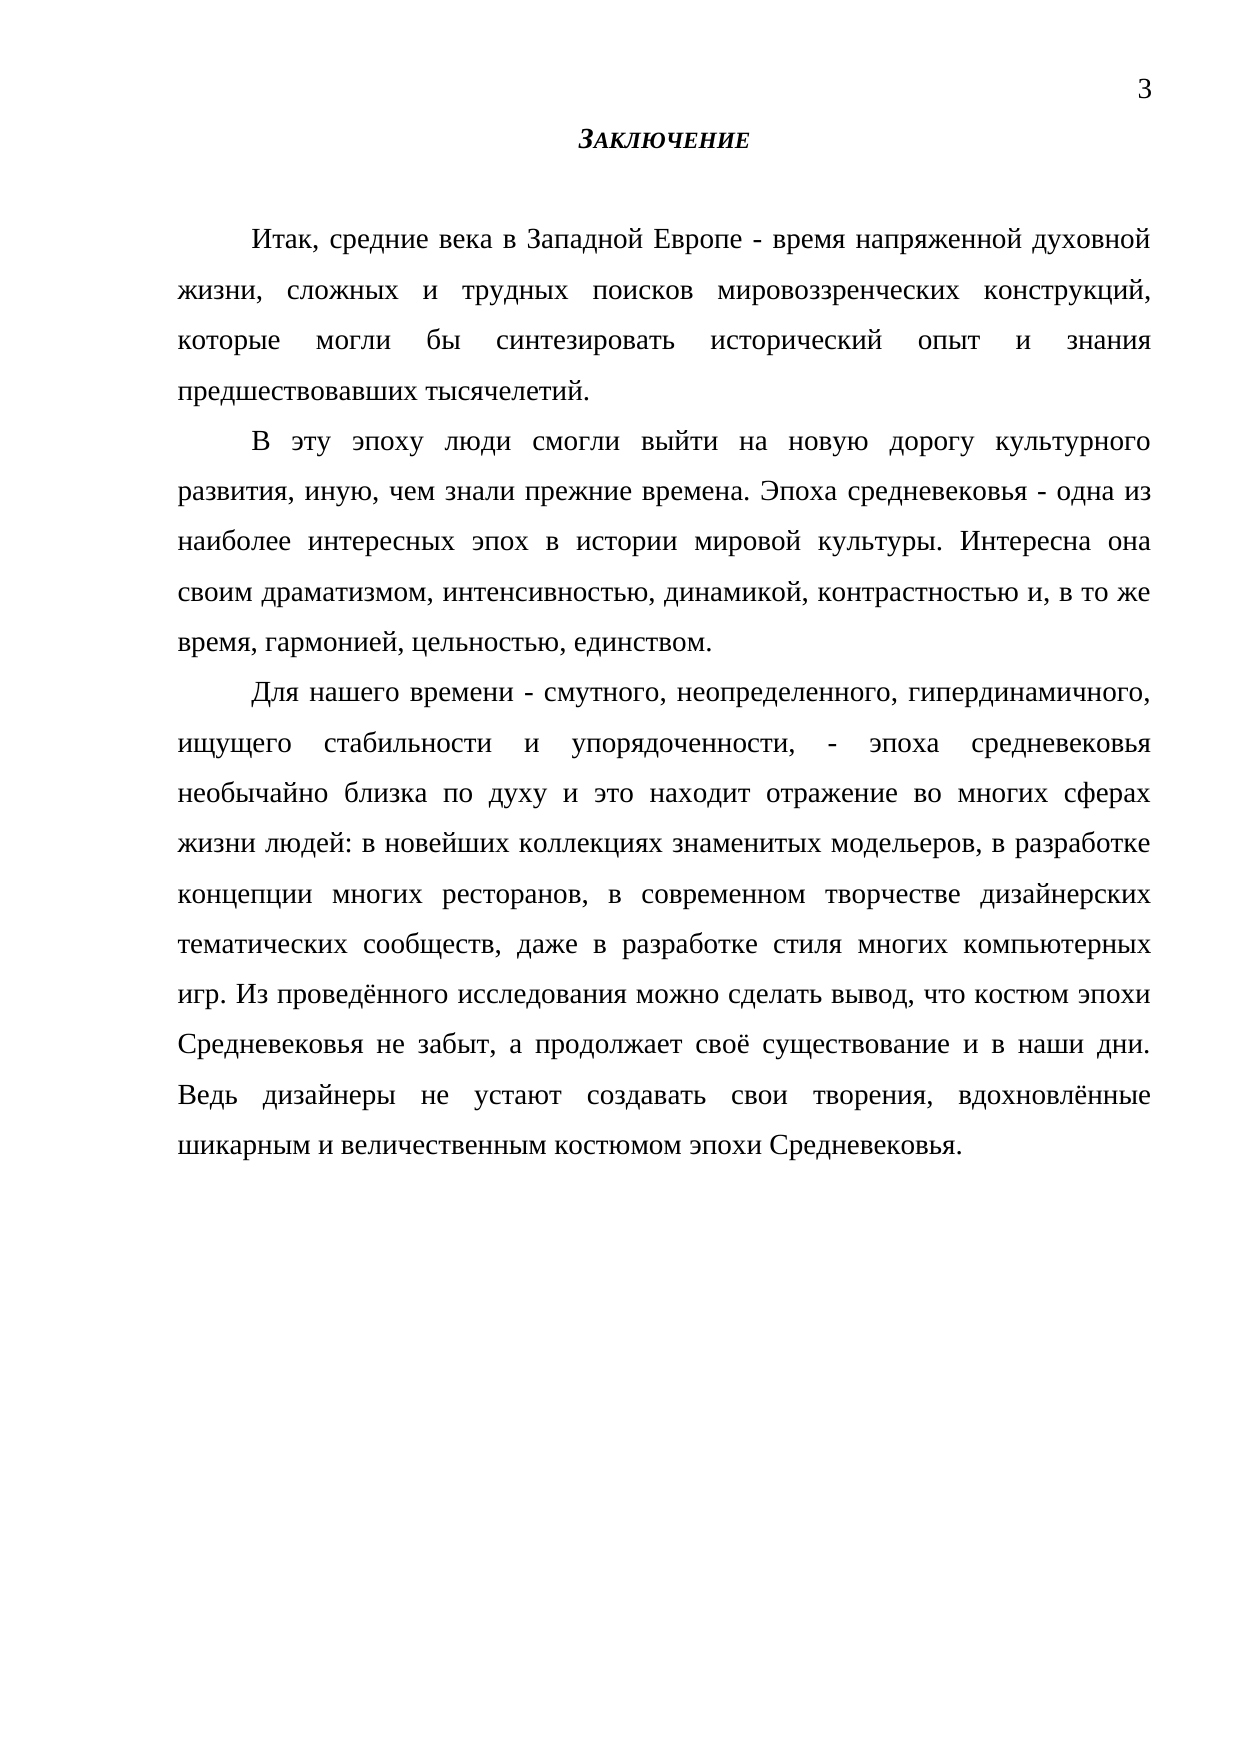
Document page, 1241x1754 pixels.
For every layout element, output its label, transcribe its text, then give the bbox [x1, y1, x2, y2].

subtitle Заключение [177, 121, 1152, 154]
text Для нашего времени - смутного, неопределенного, гипердинамичного, ищущего стабильности и упорядоченности, - эпоха средневековья необычайно близка по духу и это находит отражение во многих сферах жизни людей: в новейших коллекциях знаменитых модельеров, в разработке концепции многих ресторанов, в современном творчестве дизайнерских тематических сообществ, даже в разработке стиля многих компьютерных игр. Из проведённого исследования можно сделать вывод, что костюм эпохи Средневековья не забыт, а продолжает своё существование и в наши дни. Ведь дизайнеры не устают создавать свои творения, вдохновлённые шикарным и величественным костюмом эпохи Средневековья. [177, 674, 1152, 1161]
text В эту эпоху люди смогли выйти на новую дорогу культурного развития, иную, чем знали прежние времена. Эпоха средневековья - одна из наиболее интересных эпох в истории мировой культуры. Интересна она своим драматизмом, интенсивностью, динамикой, контрастностью и, в то же время, гармонией, цельностью, единством. [177, 423, 1152, 658]
text Итак, средние века в Западной Европе - время напряженной духовной жизни, сложных и трудных поисков мировоззренческих конструкций, которые могли бы синтезировать исторический опыт и знания предшествовавших тысячелетий. [177, 222, 1152, 406]
